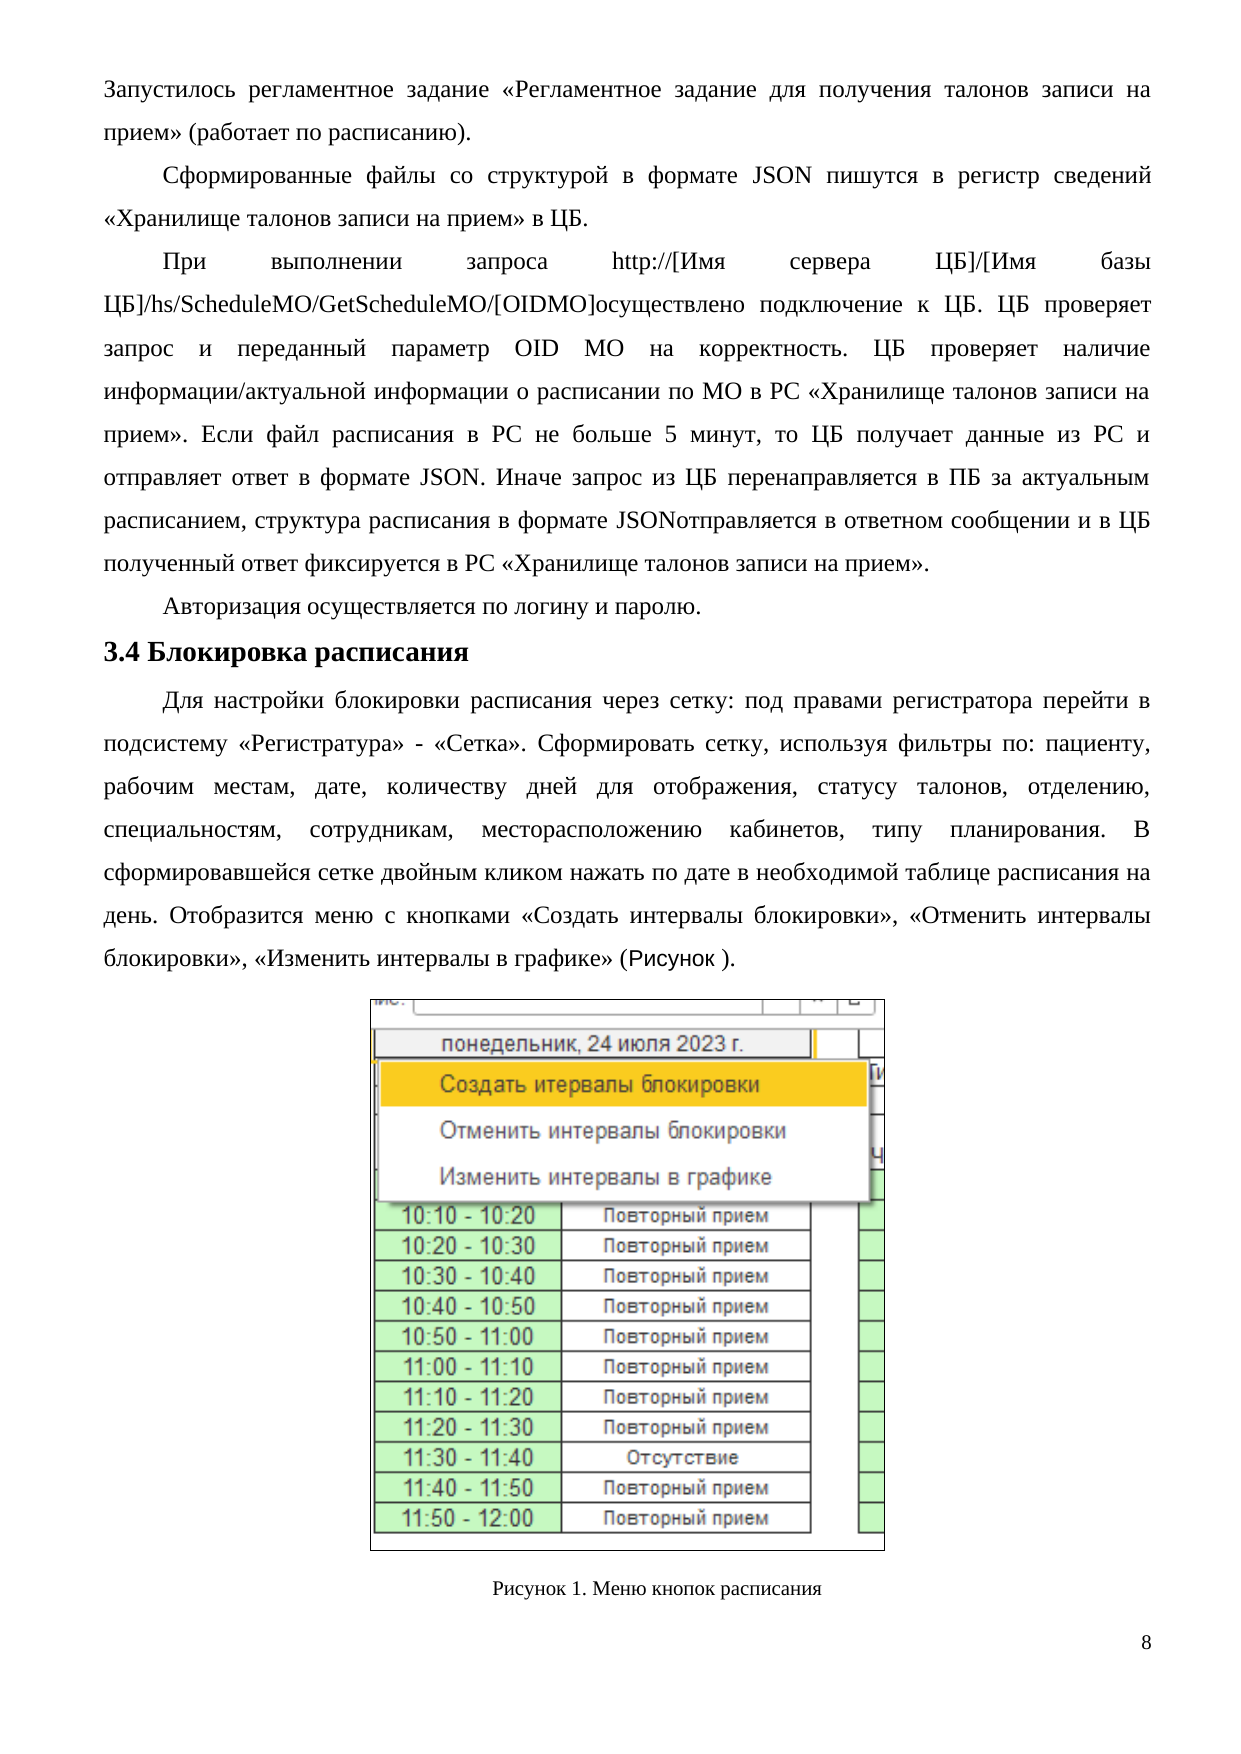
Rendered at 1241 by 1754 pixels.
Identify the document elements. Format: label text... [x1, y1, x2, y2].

text Авторизация осуществляется по логину и паролю. [103, 591, 1152, 620]
text Сформированные файлы со структурой в формате JSON пишутся в регистр сведений «Хранилище талонов записи на прием» в ЦБ. [103, 160, 1152, 232]
subtitle 3.4 Блокировка расписания [103, 634, 1152, 668]
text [103, 74, 1152, 146]
text При выполнении запроса http://[Имя сервера ЦБ]/[Имя базы ЦБ]/hs/ScheduleMO/GetScheduleMO/[OIDМО]осуществлено подключение к ЦБ. ЦБ проверяет запрос и переданный параметр OID МО на корректность. ЦБ проверяет наличие информации/актуальной информации о расписании по МО в РС «Хранилище талонов записи на прием». Если файл расписания в РС не больше 5 минут, то ЦБ получает данные из РС и отправляет ответ в формате JSON. Иначе запрос из ЦБ перенаправляется в ПБ за актуальным расписанием, структура расписания в формате JSONотправляется в ответном сообщении и в ЦБ полученный ответ фиксируется в РС «Хранилище талонов записи на прием». [103, 246, 1152, 577]
text Рисунок 1. Меню кнопок расписания [103, 1576, 1152, 1600]
text Для настройки блокировки расписания через сетку: под правами регистратора перейти в подсистему «Регистратура» - «Сетка». Сформировать сетку, используя фильтры по: пациенту, рабочим местам, дате, количеству дней для отображения, статусу талонов, отделению, специальностям, сотрудникам, месторасположению кабинетов, типу планирования. В сформировавшейся сетке двойным кликом нажать по дате в необходимой таблице расписания на день. Отобразится меню с кнопками «Создать интервалы блокировки», «Отменить интервалы блокировки», «Изменить интервалы в графике» (Рисунок 1). [103, 685, 1152, 972]
picture [371, 1000, 884, 1550]
